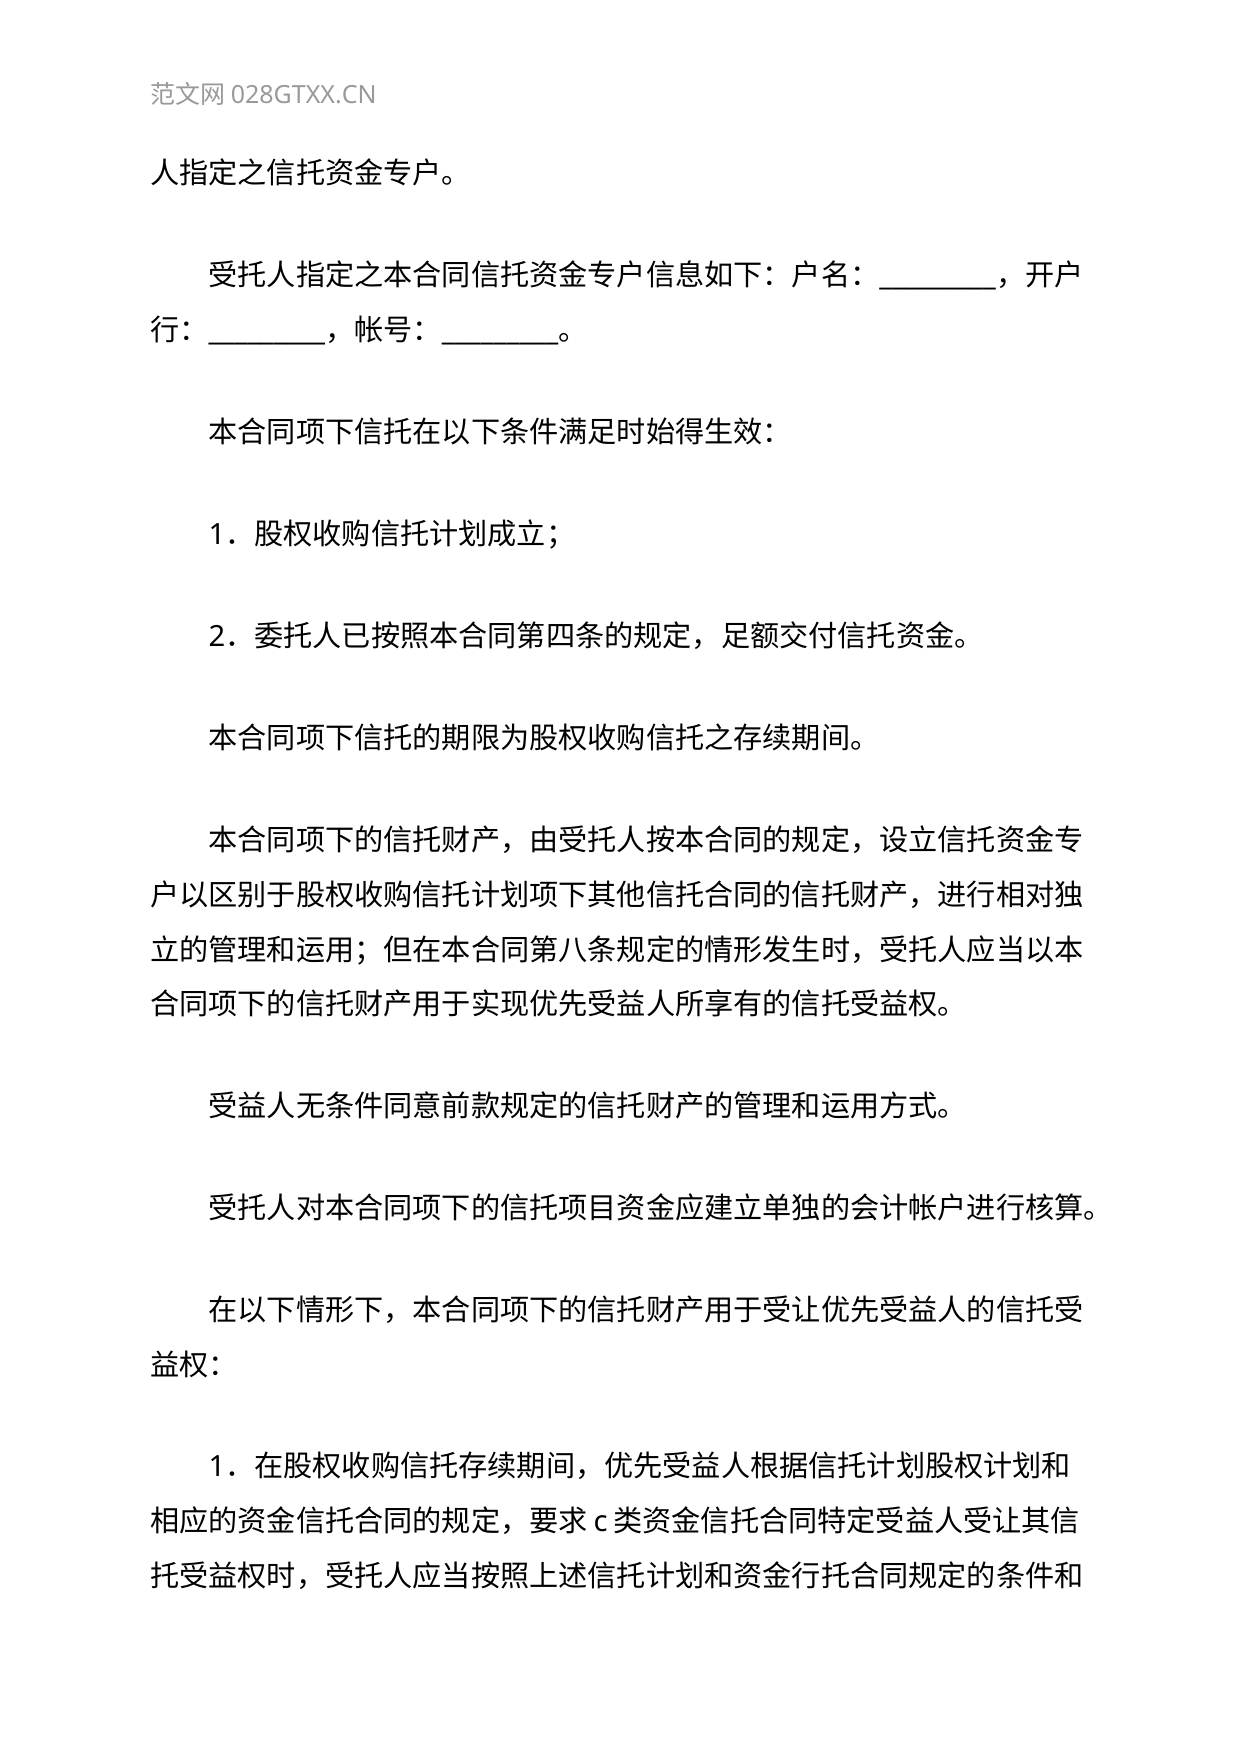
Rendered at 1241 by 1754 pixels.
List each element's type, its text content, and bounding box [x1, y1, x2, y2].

text 本合同项下的信托财产，由受托人按本合同的规定，设立信托资金专户以区别于股权收购信托计划项下其他信托合同的信托财产，进行相对独立的管理和运用；但在本合同第八条规定的情形发生时，受托人应当以本合同项下的信托财产用于实现优先受益人所享有的信托受益权。 [150, 816, 1090, 1023]
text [150, 1443, 1090, 1595]
text 受托人指定之本合同信托资金专户信息如下：户名：_________，开户行：_________，帐号：_________。 [150, 252, 1090, 349]
text 本合同项下信托在以下条件满足时始得生效： [150, 409, 1090, 451]
text 受托人对本合同项下的信托项目资金应建立单独的会计帐户进行核算。 [150, 1184, 1090, 1227]
text 2．委托人已按照本合同第四条的规定，足额交付信托资金。 [150, 612, 1090, 655]
text 本合同项下信托的期限为股权收购信托之存续期间。 [150, 714, 1090, 757]
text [150, 150, 1090, 192]
text 受益人无条件同意前款规定的信托财产的管理和运用方式。 [150, 1083, 1090, 1125]
text 1．股权收购信托计划成立； [150, 511, 1090, 553]
text 在以下情形下，本合同项下的信托财产用于受让优先受益人的信托受益权： [150, 1286, 1090, 1383]
